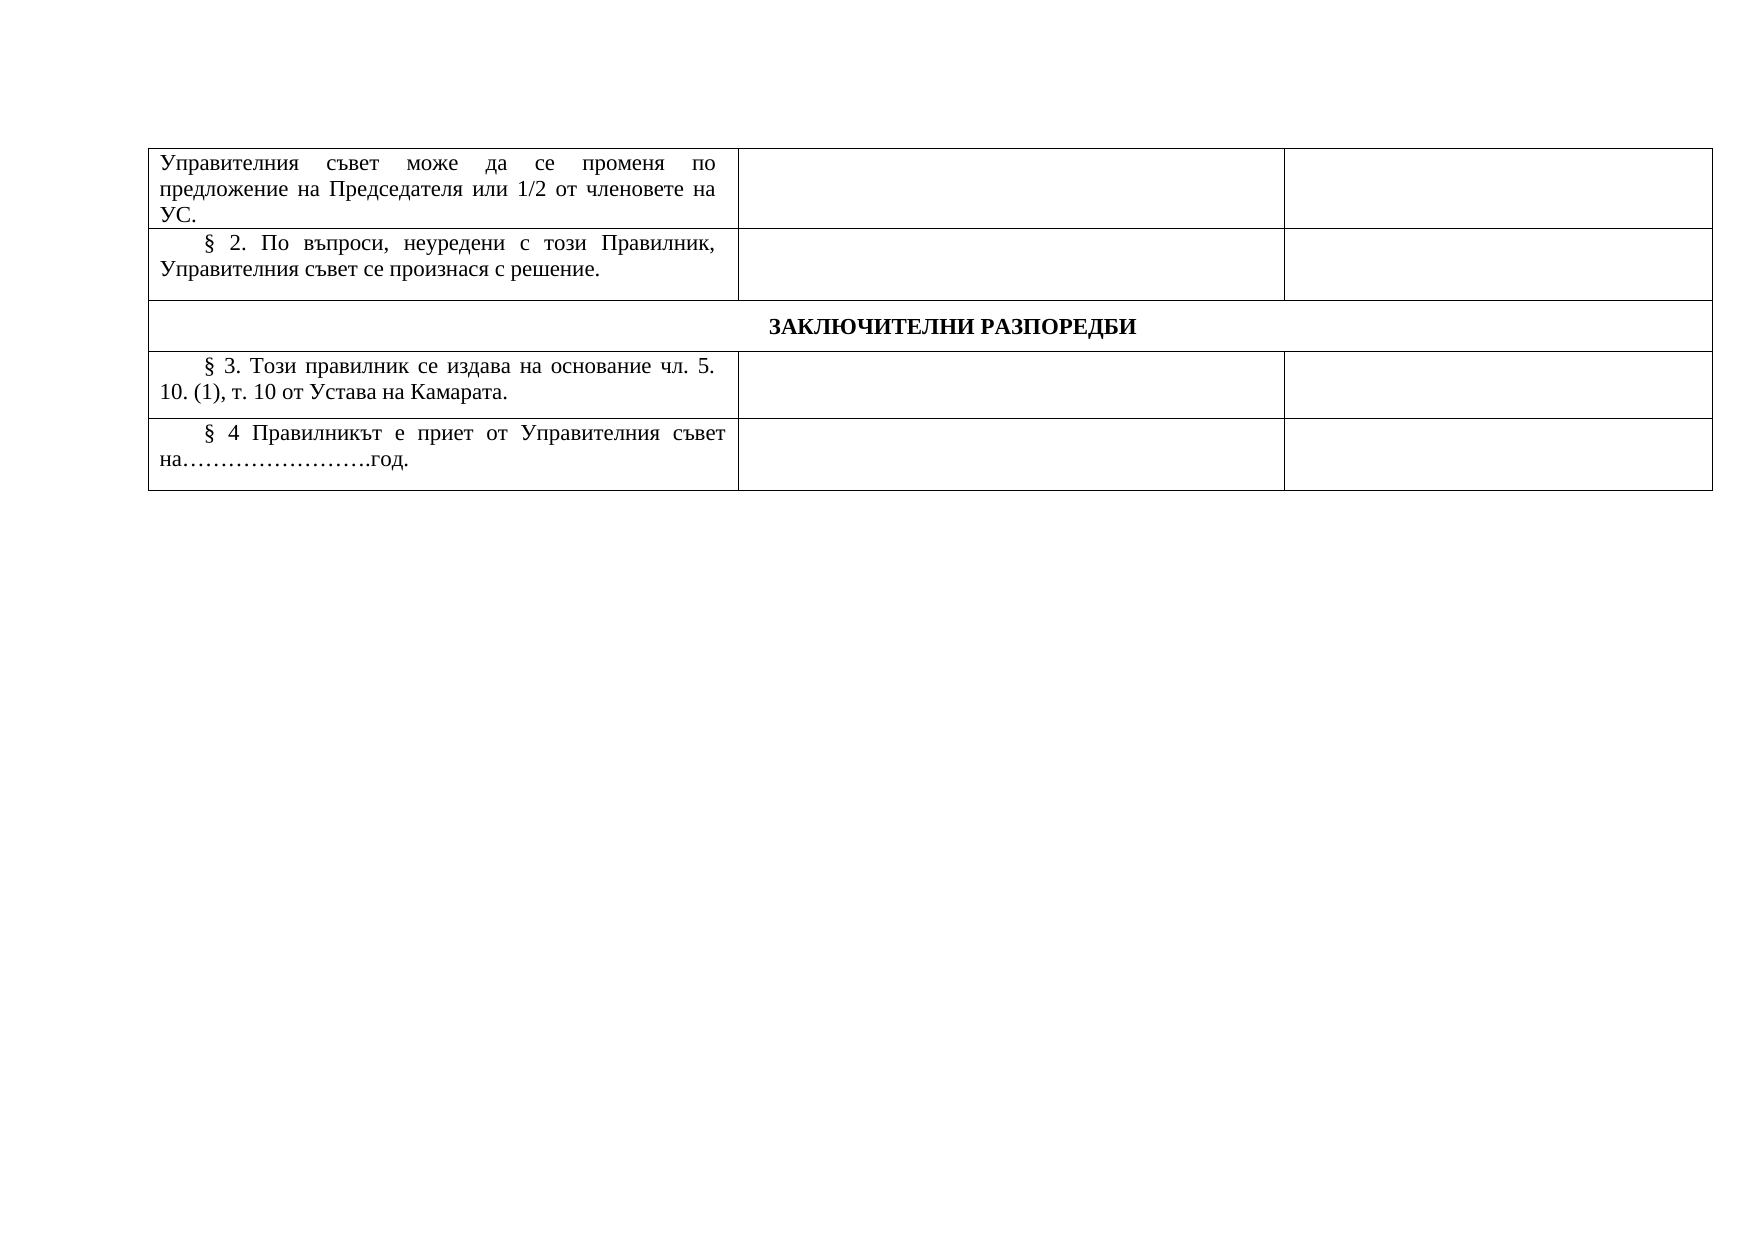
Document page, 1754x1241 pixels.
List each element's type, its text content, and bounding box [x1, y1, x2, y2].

table_cell § 4 Правилникът е приет от Управителния съвет на…………………….год. [149, 419, 738, 489]
table_cell [1285, 419, 1712, 489]
table_cell § 2. По въпроси, неуредени с този Правилник, Управителния съвет се произнася с решение. [149, 229, 738, 300]
table_cell [1285, 352, 1712, 417]
table_cell [739, 229, 1284, 300]
table_cell ЗАКЛЮЧИТЕЛНИ РАЗПОРЕДБИ [149, 301, 1712, 351]
table_cell [1285, 229, 1712, 300]
table_cell [1285, 149, 1712, 228]
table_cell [149, 149, 738, 228]
table_cell [739, 352, 1284, 417]
table_cell [739, 419, 1284, 489]
table_cell [739, 149, 1284, 228]
table_cell § 3. Този правилник се издава на основание чл. 5. 10. (1), т. 10 от Устава на Камарата. [149, 352, 738, 417]
